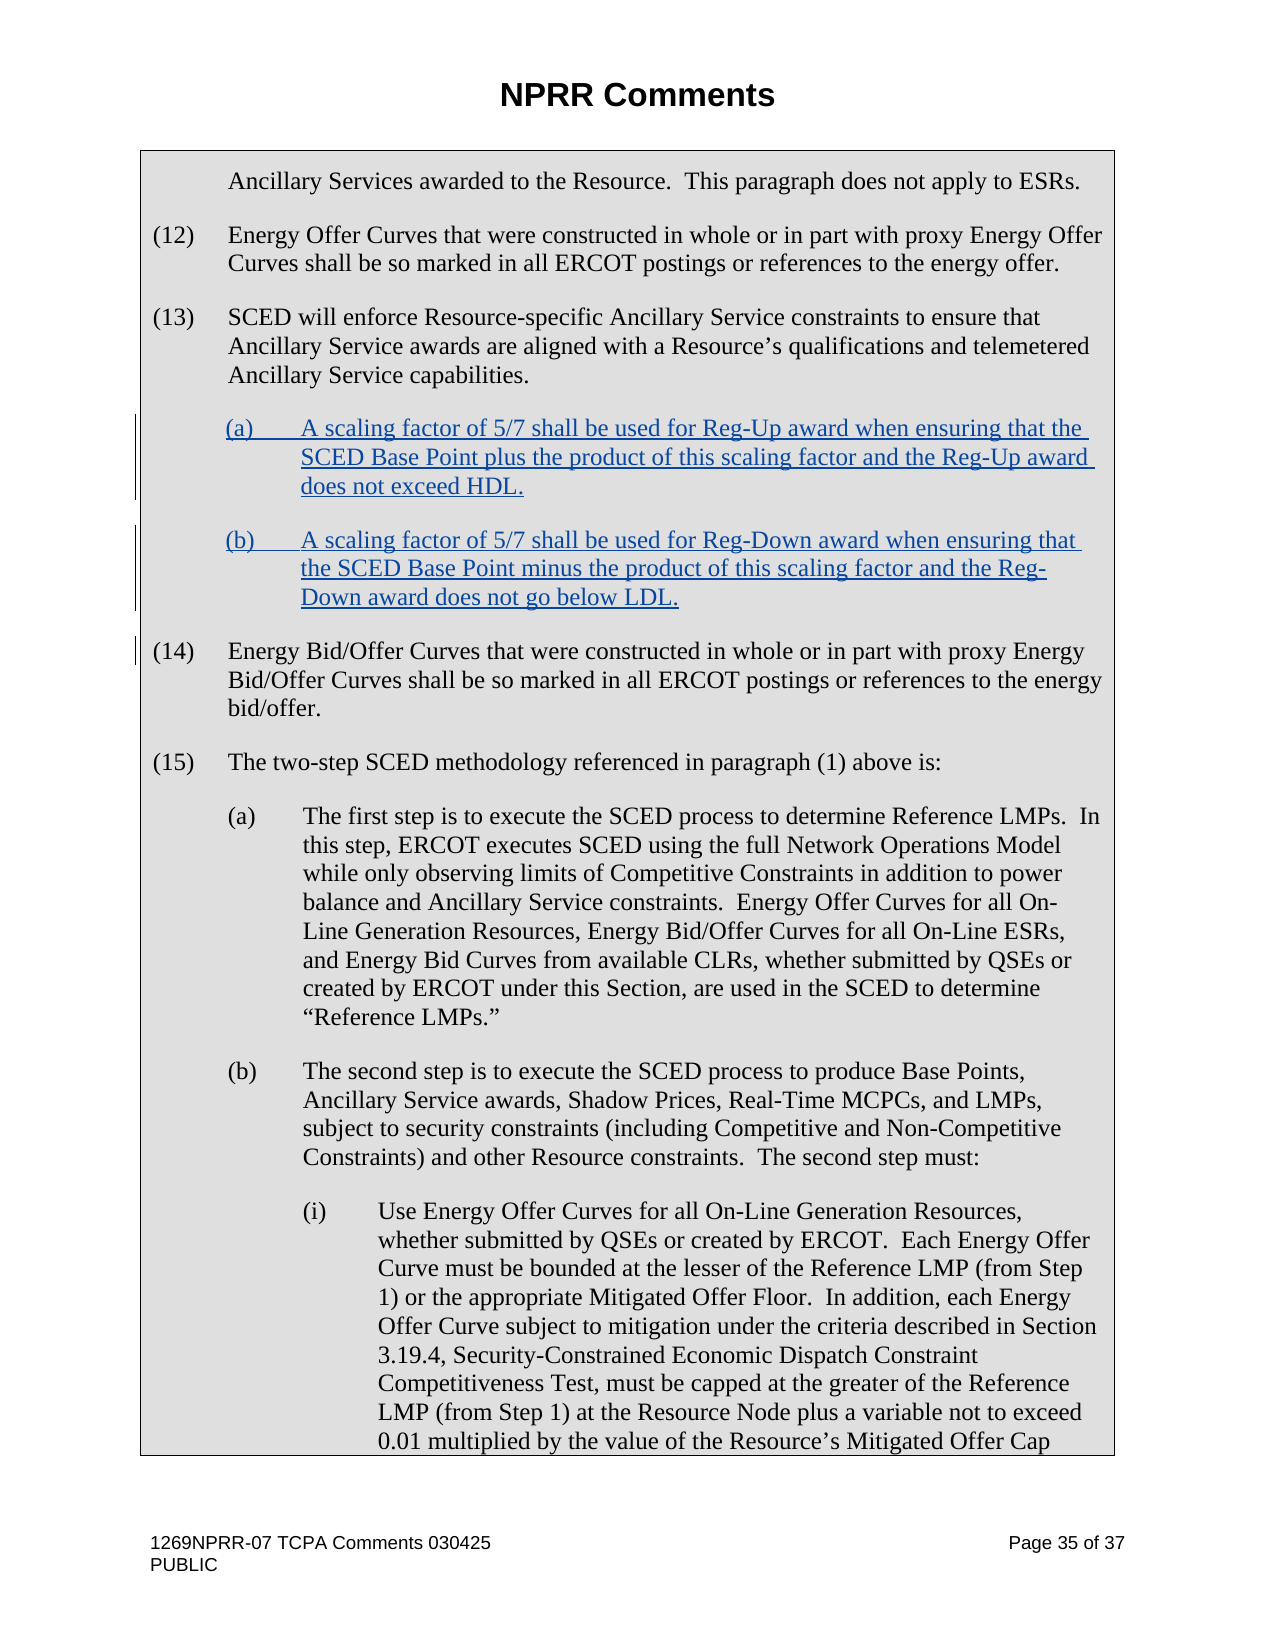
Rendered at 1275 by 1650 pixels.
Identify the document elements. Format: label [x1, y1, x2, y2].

table_header [141, 151, 1114, 1455]
